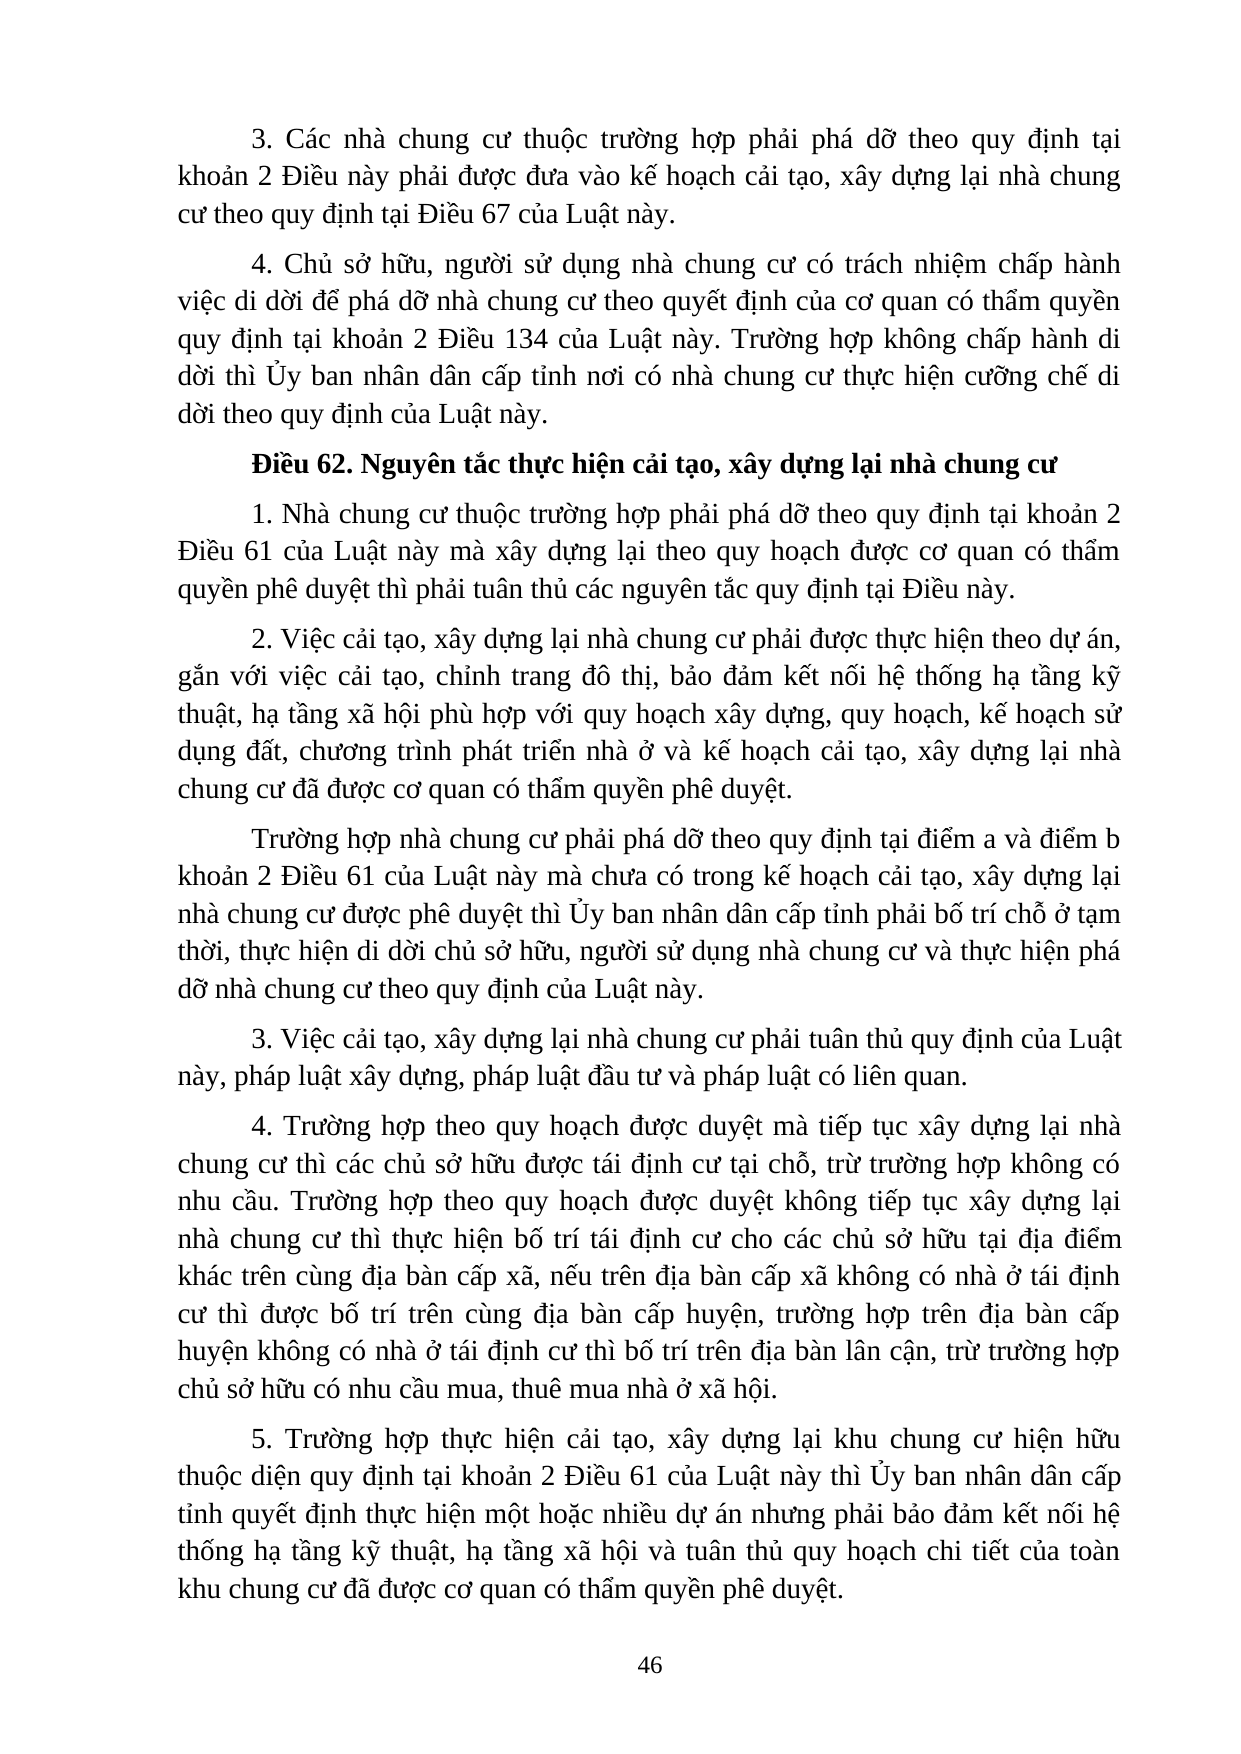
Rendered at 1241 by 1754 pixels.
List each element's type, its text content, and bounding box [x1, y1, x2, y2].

text 1. Nhà chung cư thuộc trường hợp phải phá dỡ theo quy định tại khoản 2 Điều 61 của Luật này mà xây dựng lại theo quy hoạch được cơ quan có thẩm quyền phê duyệt thì phải tuân thủ các nguyên tắc quy định tại Điều này. [177, 493, 1122, 606]
text 5. Trường hợp thực hiện cải tạo, xây dựng lại khu chung cư hiện hữu thuộc diện quy định tại khoản 2 Điều 61 của Luật này thì Ủy ban nhân dân cấp tỉnh quyết định thực hiện một hoặc nhiều dự án nhưng phải bảo đảm kết nối hệ thống hạ tầng kỹ thuật, hạ tầng xã hội và tuân thủ quy hoạch chi tiết của toàn khu chung cư đã được cơ quan có thẩm quyền phê duyệt. [177, 1567, 1122, 1606]
text 4. Chủ sở hữu, người sử dụng nhà chung cư có trách nhiệm chấp hành việc di dời để phá dỡ nhà chung cư theo quyết định của cơ quan có thẩm quyền quy định tại khoản 2 Điều 134 của Luật này. Trường hợp không chấp hành di dời thì Ủy ban nhân dân cấp tỉnh nơi có nhà chung cư thực hiện cưỡng chế di dời theo quy định của Luật này. [177, 243, 1122, 431]
text 3. Việc cải tạo, xây dựng lại nhà chung cư phải tuân thủ quy định của Luật này, pháp luật xây dựng, pháp luật đầu tư và pháp luật có liên quan. [177, 1018, 1122, 1093]
text Trường hợp nhà chung cư phải phá dỡ theo quy định tại điểm a và điểm b khoản 2 Điều 61 của Luật này mà chưa có trong kế hoạch cải tạo, xây dựng lại nhà chung cư được phê duyệt thì Ủy ban nhân dân cấp tỉnh phải bố trí chỗ ở tạm thời, thực hiện di dời chủ sở hữu, người sử dụng nhà chung cư và thực hiện phá dỡ nhà chung cư theo quy định của Luật này. [177, 818, 1122, 1006]
text 3. Các nhà chung cư thuộc trường hợp phải phá dỡ theo quy định tại khoản 2 Điều này phải được đưa vào kế hoạch cải tạo, xây dựng lại nhà chung cư theo quy định tại Điều 67 của Luật này. [177, 118, 1122, 231]
text 2. Việc cải tạo, xây dựng lại nhà chung cư phải được thực hiện theo dự án, gắn với việc cải tạo, chỉnh trang đô thị, bảo đảm kết nối hệ thống hạ tầng kỹ thuật, hạ tầng xã hội phù hợp với quy hoạch xây dựng, quy hoạch, kế hoạch sử dụng đất, chương trình phát triển nhà ở và kế hoạch cải tạo, xây dựng lại nhà chung cư đã được cơ quan có thẩm quyền phê duyệt. [177, 618, 1122, 806]
text 5. Trường hợp thực hiện cải tạo, xây dựng lại khu chung cư hiện hữu thuộc diện quy định tại khoản 2 Điều 61 của Luật này thì Ủy ban nhân dân cấp tỉnh quyết định thực hiện một hoặc nhiều dự án nhưng phải bảo đảm kết nối hệ thống hạ tầng kỹ thuật, hạ tầng xã hội và tuân thủ quy hoạch chi tiết của toàn khu chung cư đã được cơ quan có thẩm quyền phê duyệt. [177, 1418, 1122, 1458]
text Điều 62. Nguyên tắc thực hiện cải tạo, xây dựng lại nhà chung cư [177, 443, 1122, 481]
text 4. Trường hợp theo quy hoạch được duyệt mà tiếp tục xây dựng lại nhà chung cư thì các chủ sở hữu được tái định cư tại chỗ, trừ trường hợp không có nhu cầu. Trường hợp theo quy hoạch được duyệt không tiếp tục xây dựng lại nhà chung cư thì thực hiện bố trí tái định cư cho các chủ sở hữu tại địa điểm khác trên cùng địa bàn cấp xã, nếu trên địa bàn cấp xã không có nhà ở tái định cư thì được bố trí trên cùng địa bàn cấp huyện, trường hợp trên địa bàn cấp huyện không có nhà ở tái định cư thì bố trí trên địa bàn lân cận, trừ trường hợp chủ sở hữu có nhu cầu mua, thuê mua nhà ở xã hội. [177, 1106, 1122, 1406]
